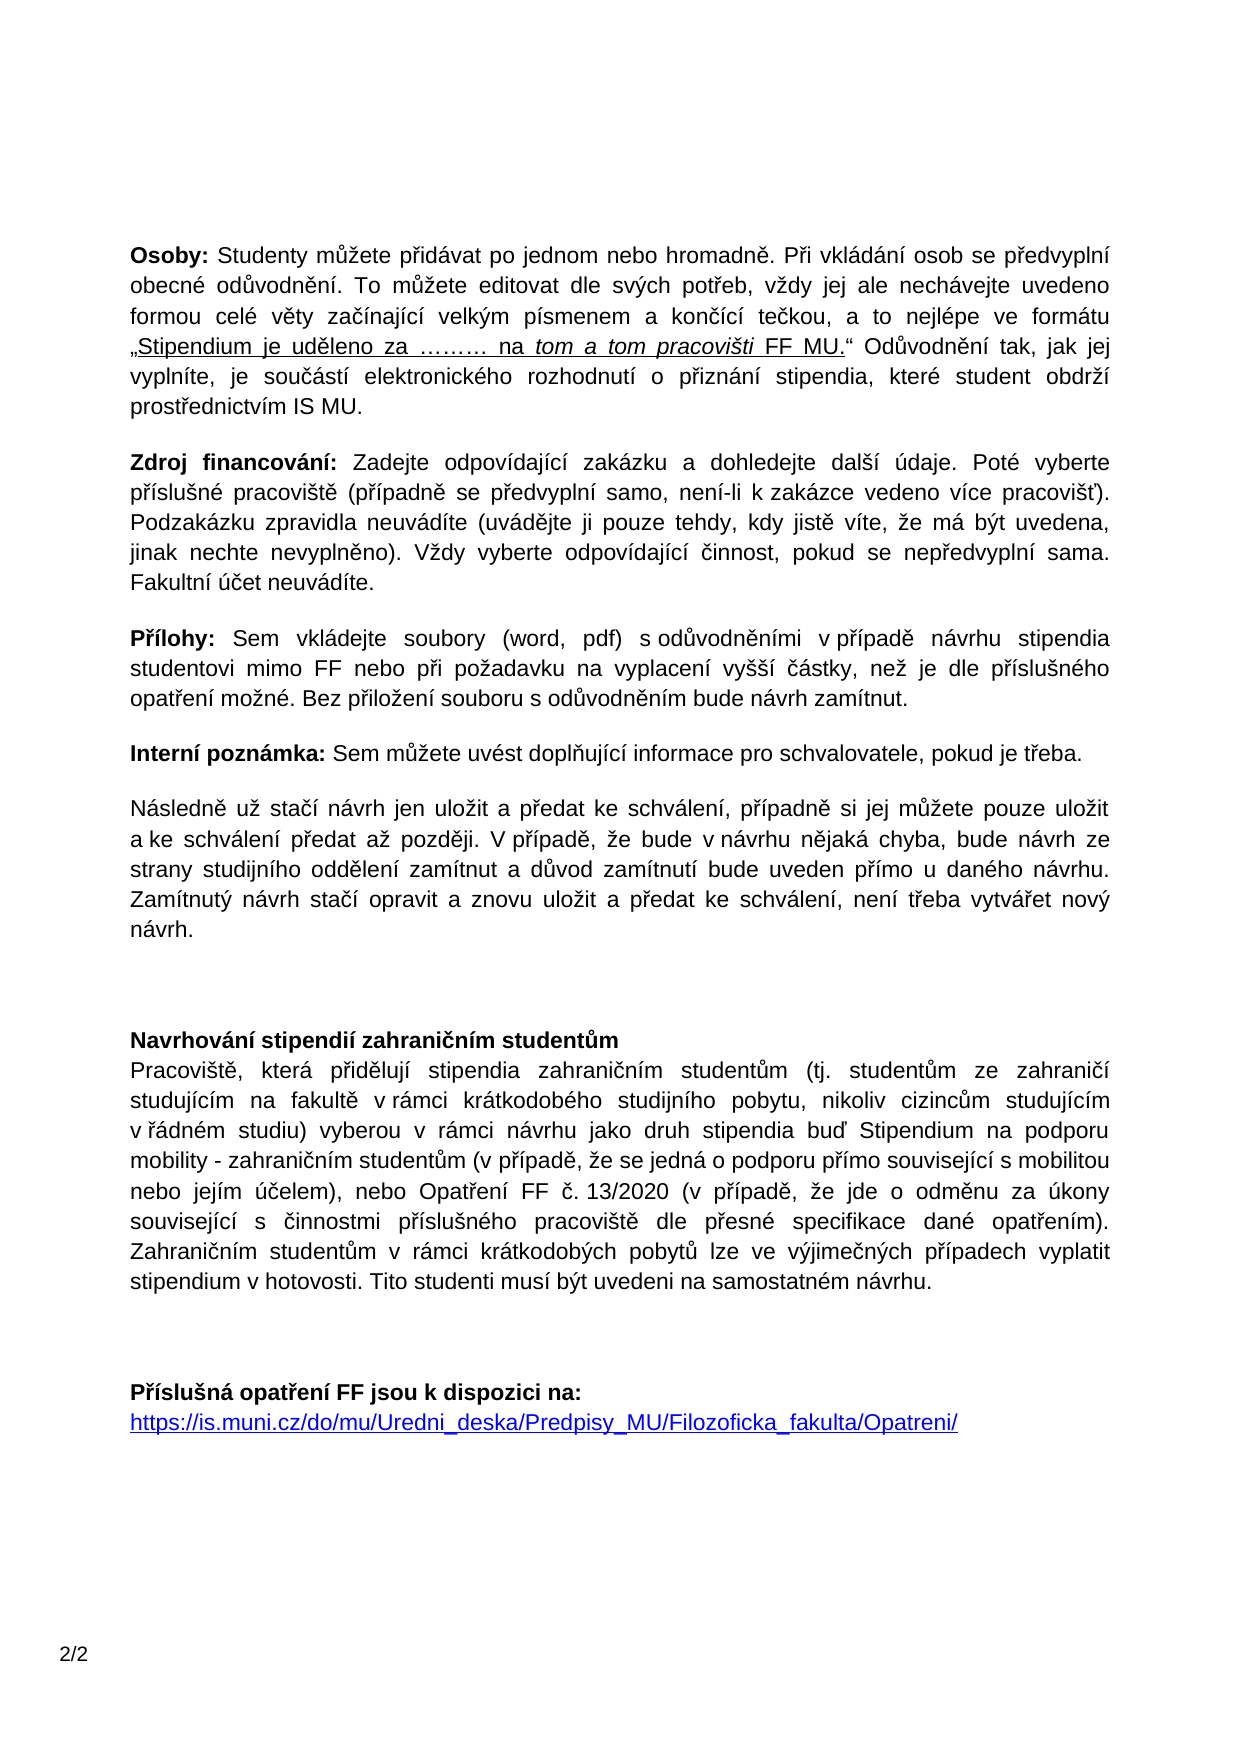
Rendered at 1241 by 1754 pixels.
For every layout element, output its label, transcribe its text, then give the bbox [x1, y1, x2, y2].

text Zdroj financování: Zadejte odpovídající zakázku a dohledejte další údaje. Poté vyberte příslušné pracoviště (případně se předvyplní samo, není-li k zakázce vedeno více pracovišť). Podzakázku zpravidla neuvádíte (uvádějte ji pouze tehdy, kdy jistě víte, že má být uvedena, jinak nechte nevyplněno). Vždy vyberte odpovídající činnost, pokud se nepředvyplní sama. Fakultní účet neuvádíte. [130, 448, 1110, 596]
text Osoby: Studenty můžete přidávat po jednom nebo hromadně. Při vkládání osob se předvyplní obecné odůvodnění. To můžete editovat dle svých potřeb, vždy jej ale nechávejte uvedeno formou celé věty začínající velkým písmenem a končící tečkou, a to nejlépe ve formátu „Stipendium je uděleno za ……… na tom a tom pracovišti FF MU.“ Odůvodnění tak, jak jej vyplníte, je součástí elektronického rozhodnutí o přiznání stipendia, které student obdrží prostřednictvím IS MU. [130, 242, 1110, 419]
text Příslušná opatření FF jsou k dispozici na: https://is.muni.cz/do/mu/Uredni_deska/Predpisy_MU/Filozoficka_fakulta/Opatreni/ [130, 1379, 1110, 1435]
text Přílohy: Sem vkládejte soubory (word, pdf) s odůvodněními v případě návrhu stipendia studentovi mimo FF nebo při požadavku na vyplacení vyšší částky, než je dle příslušného opatření možné. Bez přiložení souboru s odůvodněním bude návrh zamítnut. [130, 624, 1110, 711]
text Následně už stačí návrh jen uložit a předat ke schválení, případně si jej můžete pouze uložit a ke schválení předat až později. V případě, že bude v návrhu nějaká chyba, bude návrh ze strany studijního oddělení zamítnut a důvod zamítnutí bude uveden přímo u daného návrhu. Zamítnutý návrh stačí opravit a znovu uložit a předat ke schválení, není třeba vytvářet nový návrh. [130, 795, 1110, 942]
text Pracoviště, která přidělují stipendia zahraničním studentům (tj. studentům ze zahraničí studujícím na fakultě v rámci krátkodobého studijního pobytu, nikoliv cizincům studujícím v řádném studiu) vyberou v rámci návrhu jako druh stipendia buď Stipendium na podporu mobility - zahraničním studentům (v případě, že se jedná o podporu přímo související s mobilitou nebo jejím účelem), nebo Opatření FF č. 13/2020 (v případě, že jde o odměnu za úkony související s činnostmi příslušného pracoviště dle přesné specifikace dané opatřením). Zahraničním studentům v rámci krátkodobých pobytů lze ve výjimečných případech vyplatit stipendium v hotovosti. Tito studenti musí být uvedeni na samostatném návrhu. [130, 1057, 1110, 1294]
text Interní poznámka: Sem můžete uvést doplňující informace pro schvalovatele, pokud je třeba. [130, 740, 1110, 766]
text Navrhování stipendií zahraničním studentům [130, 1027, 1110, 1053]
